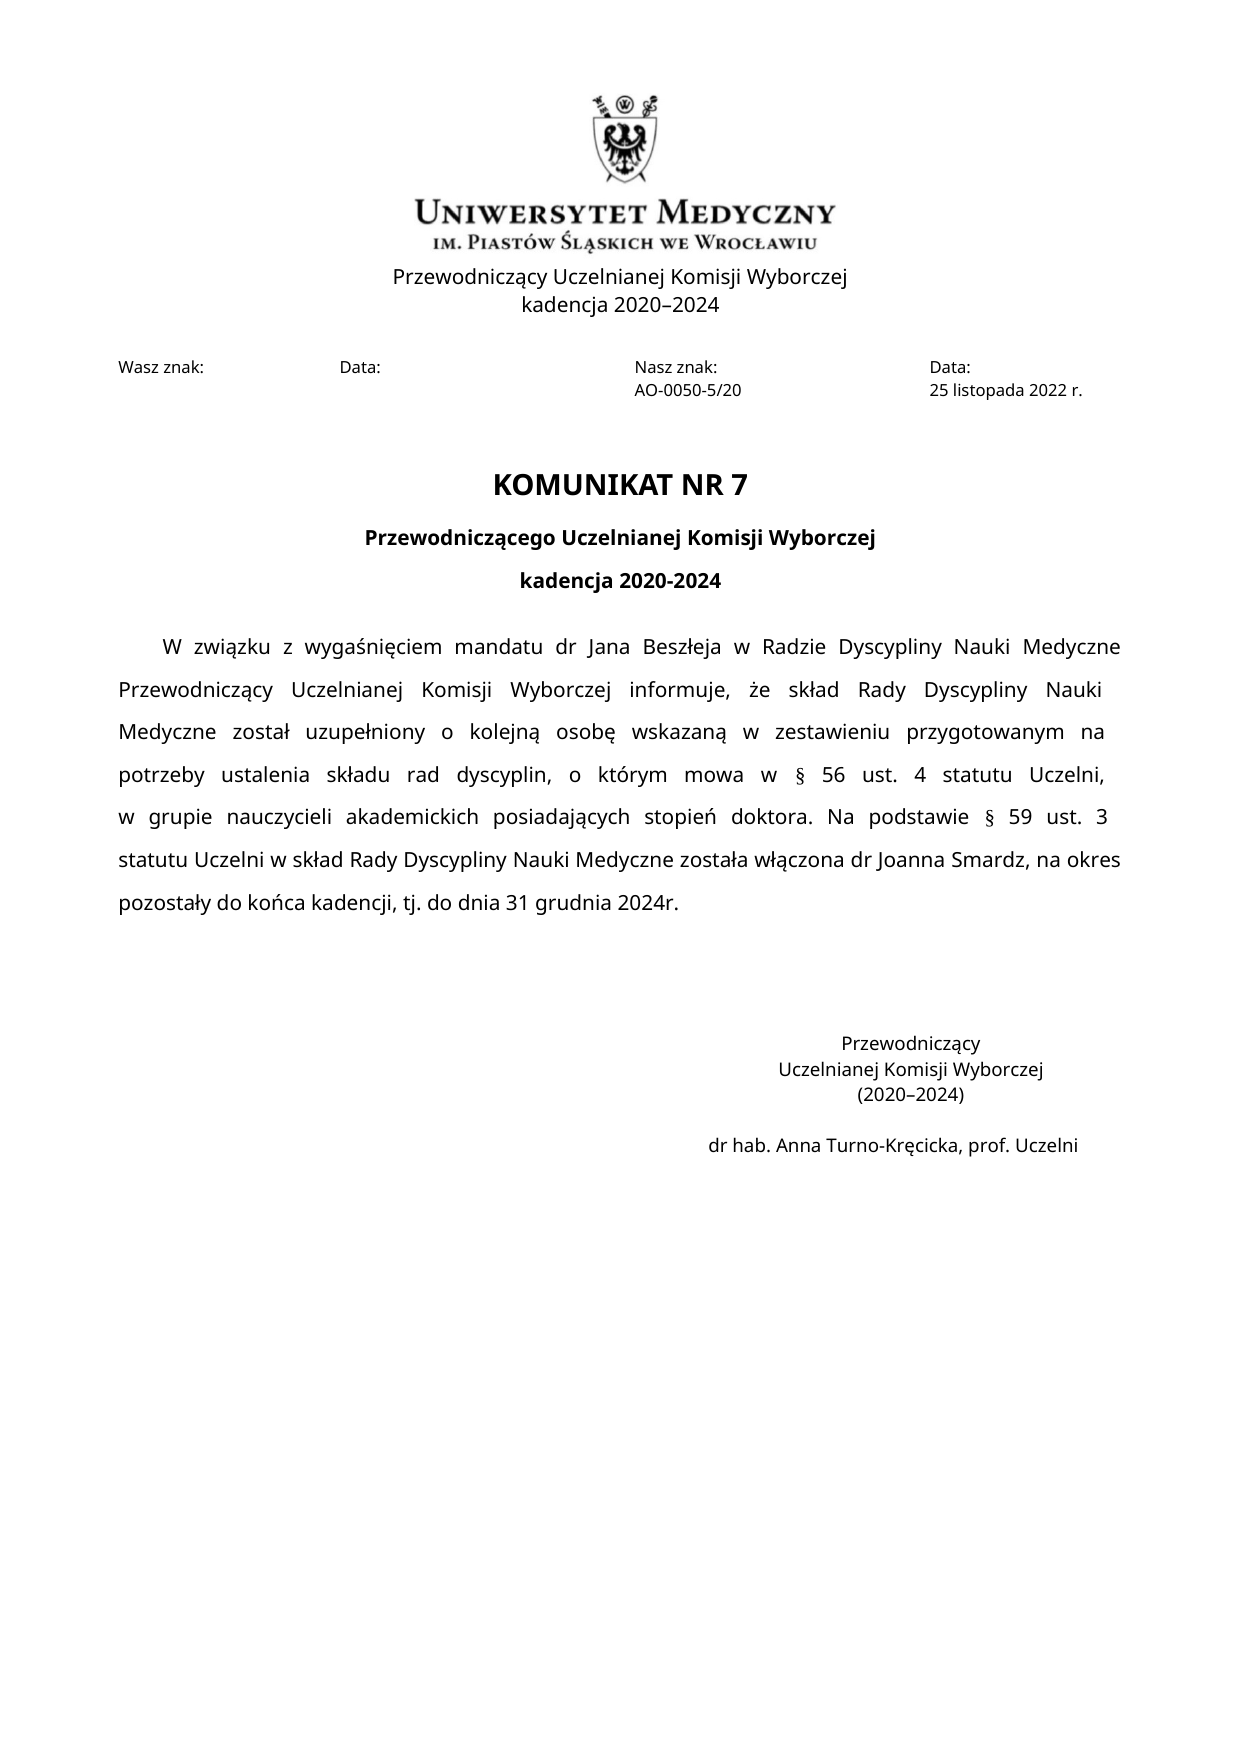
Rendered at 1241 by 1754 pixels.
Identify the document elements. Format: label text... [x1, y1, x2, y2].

text (2020–2024) [118, 1081, 1122, 1107]
subtitle KOMUNIKAT NR 7 [118, 464, 1122, 504]
text dr hab. Anna Turno-Kręcicka, prof. Uczelni [708, 1132, 1122, 1157]
text Przewodniczącego Uczelnianej Komisji Wyborczej [118, 523, 1122, 552]
text AO-0050-5/20 25 listopada 2022 r. [561, 379, 1122, 402]
text Wasz znak: Data: Nasz znak: Data: [118, 356, 1122, 379]
text kadencja 2020–2024 [118, 290, 1122, 319]
text Uczelnianej Komisji Wyborczej [118, 1056, 1122, 1081]
text kadencja 2020-2024 [118, 566, 1122, 594]
text Przewodniczący [118, 1030, 1122, 1056]
text Przewodniczący Uczelnianej Komisji Wyborczej [118, 262, 1122, 290]
picture [386, 82, 854, 262]
text W związku z wygaśnięciem mandatu dr Jana Beszłeja w Radzie Dyscypliny Nauki Medyczne Przewodniczący Uczelnianej Komisji Wyborczej informuje, że skład Rady Dyscypliny Nauki Medyczne został uzupełniony o kolejną osobę wskazaną w zestawieniu przygotowanym na potrzeby ustalenia składu rad dyscyplin, o którym mowa w § 56 ust. 4 statutu Uczelni, w grupie nauczycieli akademickich posiadających stopień doktora. Na podstawie § 59 ust. 3 statutu Uczelni w skład Rady Dyscypliny Nauki Medyczne została włączona dr Joanna Smardz, na okres pozostały do końca kadencji, tj. do dnia 31 grudnia 2024r. [118, 632, 1122, 916]
